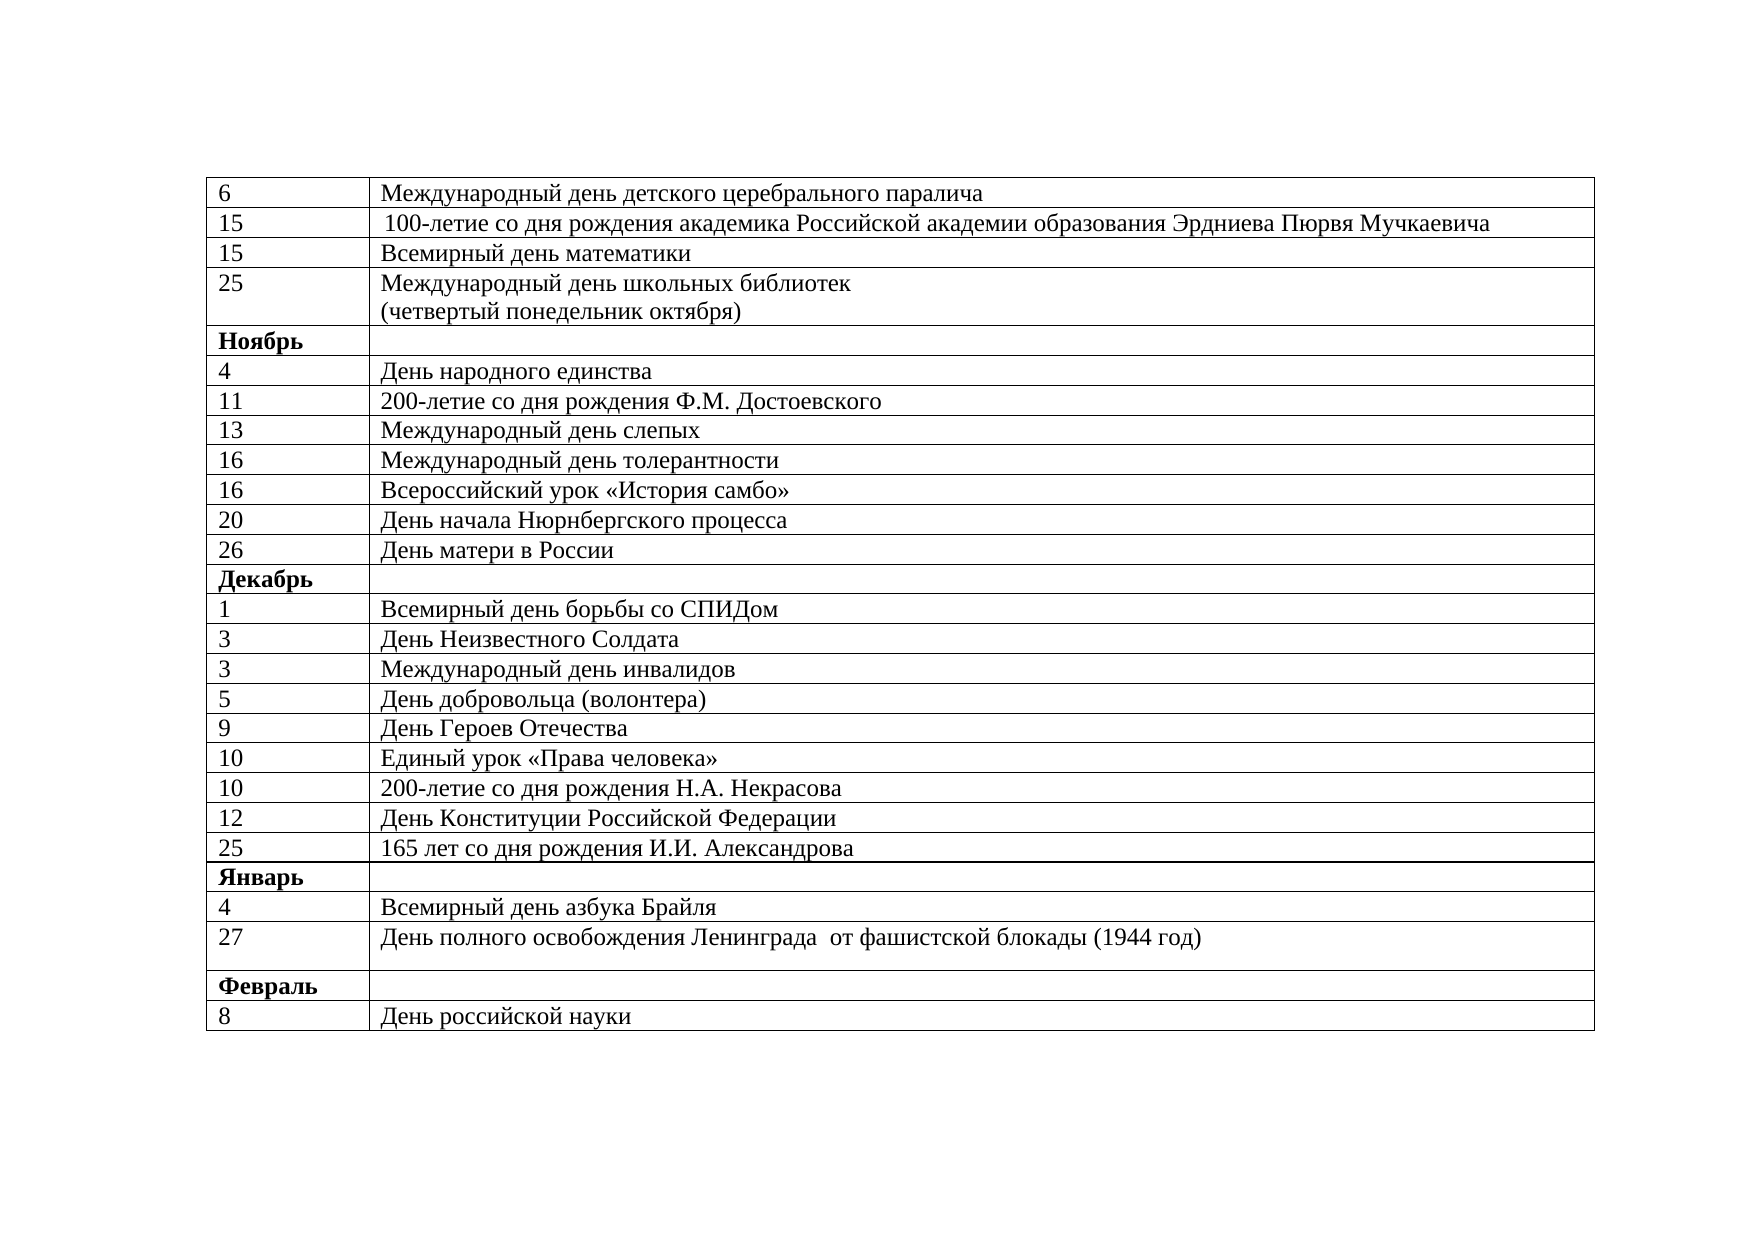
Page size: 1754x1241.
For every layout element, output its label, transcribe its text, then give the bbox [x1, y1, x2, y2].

table_cell 15 [207, 238, 369, 267]
table_cell Международный день инвалидов [370, 654, 1594, 683]
table_cell 4 [207, 356, 369, 385]
table_cell Всемирный день борьбы со СПИДом [370, 594, 1594, 623]
table_cell 26 [207, 535, 369, 563]
table_cell День начала Нюрнбергского процесса [370, 505, 1594, 534]
table_cell День народного единства [370, 356, 1594, 385]
table_header Международный день детского церебрального паралича [370, 178, 1594, 207]
table_cell 16 [207, 475, 369, 504]
table_cell День Неизвестного Солдата [370, 624, 1594, 653]
table_cell Международный день слепых [370, 416, 1594, 444]
table_cell 16 [207, 445, 369, 474]
table_cell 10 [207, 743, 369, 772]
table_cell Январь [207, 863, 369, 891]
table_cell День матери в России [370, 535, 1594, 563]
table_cell Всероссийский урок «История самбо» [370, 475, 1594, 504]
table_cell 9 [207, 714, 369, 742]
table_cell [370, 565, 1594, 593]
table_cell 200-летие со дня рождения Ф.М. Достоевского [370, 386, 1594, 414]
table_cell [370, 971, 1594, 1000]
table_cell День Героев Отечества [370, 714, 1594, 742]
table_cell День российской науки [370, 1001, 1594, 1029]
table_cell 15 [207, 208, 369, 237]
table_cell Международный день толерантности [370, 445, 1594, 474]
table_cell 10 [207, 773, 369, 802]
table_cell 25 [207, 833, 369, 861]
table_cell 12 [207, 803, 369, 832]
table_cell 20 [207, 505, 369, 534]
table_cell [370, 326, 1594, 355]
table_cell 1 [207, 594, 369, 623]
table_cell 27 [207, 922, 369, 970]
table_cell День добровольца (волонтера) [370, 684, 1594, 712]
table_cell Всемирный день математики [370, 238, 1594, 267]
table_cell 100-летие со дня рождения академика Российской академии образования Эрдниева Пюрвя Мучкаевича [370, 208, 1594, 237]
table_cell 165 лет со дня рождения И.И. Александрова [370, 833, 1594, 861]
table_cell 8 [207, 1001, 369, 1029]
table_cell Всемирный день азбука Брайля [370, 892, 1594, 921]
table_cell 5 [207, 684, 369, 712]
table_cell 3 [207, 654, 369, 683]
table_cell День Конституции Российской Федерации [370, 803, 1594, 832]
table_cell [370, 863, 1594, 891]
table_cell 3 [207, 624, 369, 653]
table_cell Декабрь [207, 565, 369, 593]
table_cell 200-летие со дня рождения Н.А. Некрасова [370, 773, 1594, 802]
table_cell Единый урок «Права человека» [370, 743, 1594, 772]
table_header 6 [207, 178, 369, 207]
table_cell 25 [207, 268, 369, 325]
table_cell День полного освобождения Ленинграда от фашистской блокады (1944 год) [370, 922, 1594, 970]
table_cell 11 [207, 386, 369, 414]
table_cell Февраль [207, 971, 369, 1000]
table_cell Ноябрь [207, 326, 369, 355]
table_cell Международный день школьных библиотек (четвертый понедельник октября) [370, 268, 1594, 325]
table_cell 13 [207, 416, 369, 444]
table_cell 4 [207, 892, 369, 921]
